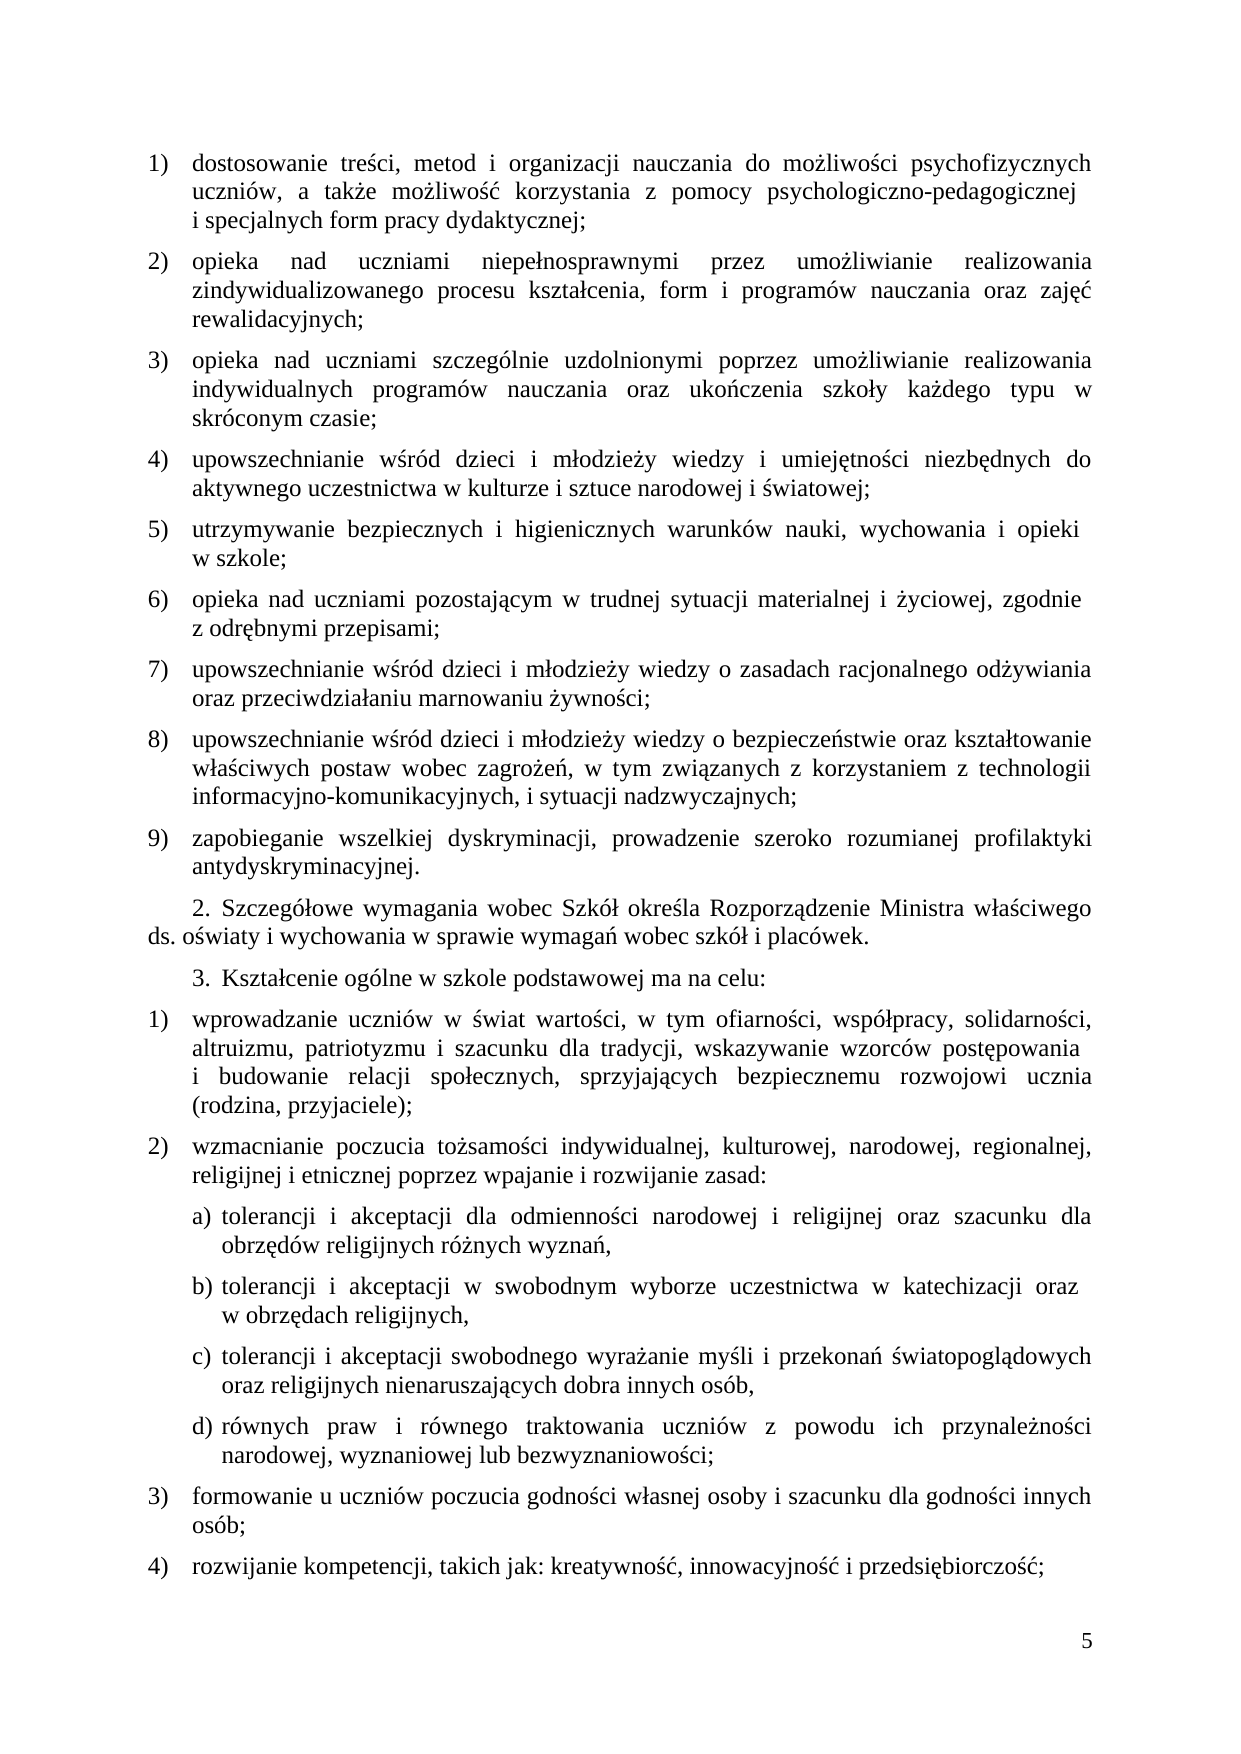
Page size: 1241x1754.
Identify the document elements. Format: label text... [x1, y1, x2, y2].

list opieka nad uczniami szczególnie uzdolnionymi poprzez umożliwianie realizowania indywidualnych programów nauczania oraz ukończenia szkoły każdego typu w skróconym czasie; [148, 345, 1093, 431]
list tolerancji i akceptacji swobodnego wyrażanie myśli i przekonań światopoglądowych oraz religijnych nienaruszających dobra innych osób, [192, 1341, 1093, 1399]
list równych praw i równego traktowania uczniów z powodu ich przynależności narodowej, wyznaniowej lub bezwyznaniowości; [192, 1411, 1093, 1469]
list upowszechnianie wśród dzieci i młodzieży wiedzy o bezpieczeństwie oraz kształtowanie właściwych postaw wobec zagrożeń, w tym związanych z korzystaniem z technologii informacyjno-komunikacyjnych, i sytuacji nadzwyczajnych; [148, 724, 1093, 810]
list zapobieganie wszelkiej dyskryminacji, prowadzenie szeroko rozumianej profilaktyki antydyskryminacyjnej. [148, 823, 1093, 880]
list wprowadzanie uczniów w świat wartości, w tym ofiarności, współpracy, solidarności, altruizmu, patriotyzmu i szacunku dla tradycji, wskazywanie wzorców postępowania i budowanie relacji społecznych, sprzyjających bezpiecznemu rozwojowi ucznia (rodzina, przyjaciele); [148, 1004, 1093, 1119]
list utrzymywanie bezpiecznych i higienicznych warunków nauki, wychowania i opieki w szkole; [148, 514, 1093, 571]
list upowszechnianie wśród dzieci i młodzieży wiedzy o zasadach racjonalnego odżywiania oraz przeciwdziałaniu marnowaniu żywności; [148, 654, 1093, 711]
list tolerancji i akceptacji w swobodnym wyborze uczestnictwa w katechizacji oraz w obrzędach religijnych, [192, 1271, 1093, 1329]
list wzmacnianie poczucia tożsamości indywidualnej, kulturowej, narodowej, regionalnej, religijnej i etnicznej poprzez wpajanie i rozwijanie zasad: [148, 1131, 1093, 1189]
list opieka nad uczniami pozostającym w trudnej sytuacji materialnej i życiowej, zgodnie z odrębnymi przepisami; [148, 584, 1093, 641]
list opieka nad uczniami niepełnosprawnymi przez umożliwianie realizowania zindywidualizowanego procesu kształcenia, form i programów nauczania oraz zajęć rewalidacyjnych; [148, 246, 1093, 333]
list tolerancji i akceptacji dla odmienności narodowej i religijnej oraz szacunku dla obrzędów religijnych różnych wyznań, [192, 1201, 1093, 1259]
list upowszechnianie wśród dzieci i młodzieży wiedzy i umiejętności niezbędnych do aktywnego uczestnictwa w kulturze i sztuce narodowej i światowej; [148, 444, 1093, 501]
list dostosowanie treści, metod i organizacji nauczania do możliwości psychofizycznych uczniów, a także możliwość korzystania z pomocy psychologiczno-pedagogicznej i specjalnych form pracy dydaktycznej; [148, 148, 1093, 234]
list Kształcenie ogólne w szkole podstawowej ma na celu: [148, 963, 1093, 991]
list rozwijanie kompetencji, takich jak: kreatywność, innowacyjność i przedsiębiorczość; [148, 1551, 1093, 1580]
list formowanie u uczniów poczucia godności własnej osoby i szacunku dla godności innych osób; [148, 1481, 1093, 1539]
list Szczegółowe wymagania wobec Szkół określa Rozporządzenie Ministra właściwego ds. oświaty i wychowania w sprawie wymagań wobec szkół i placówek. [148, 893, 1093, 950]
